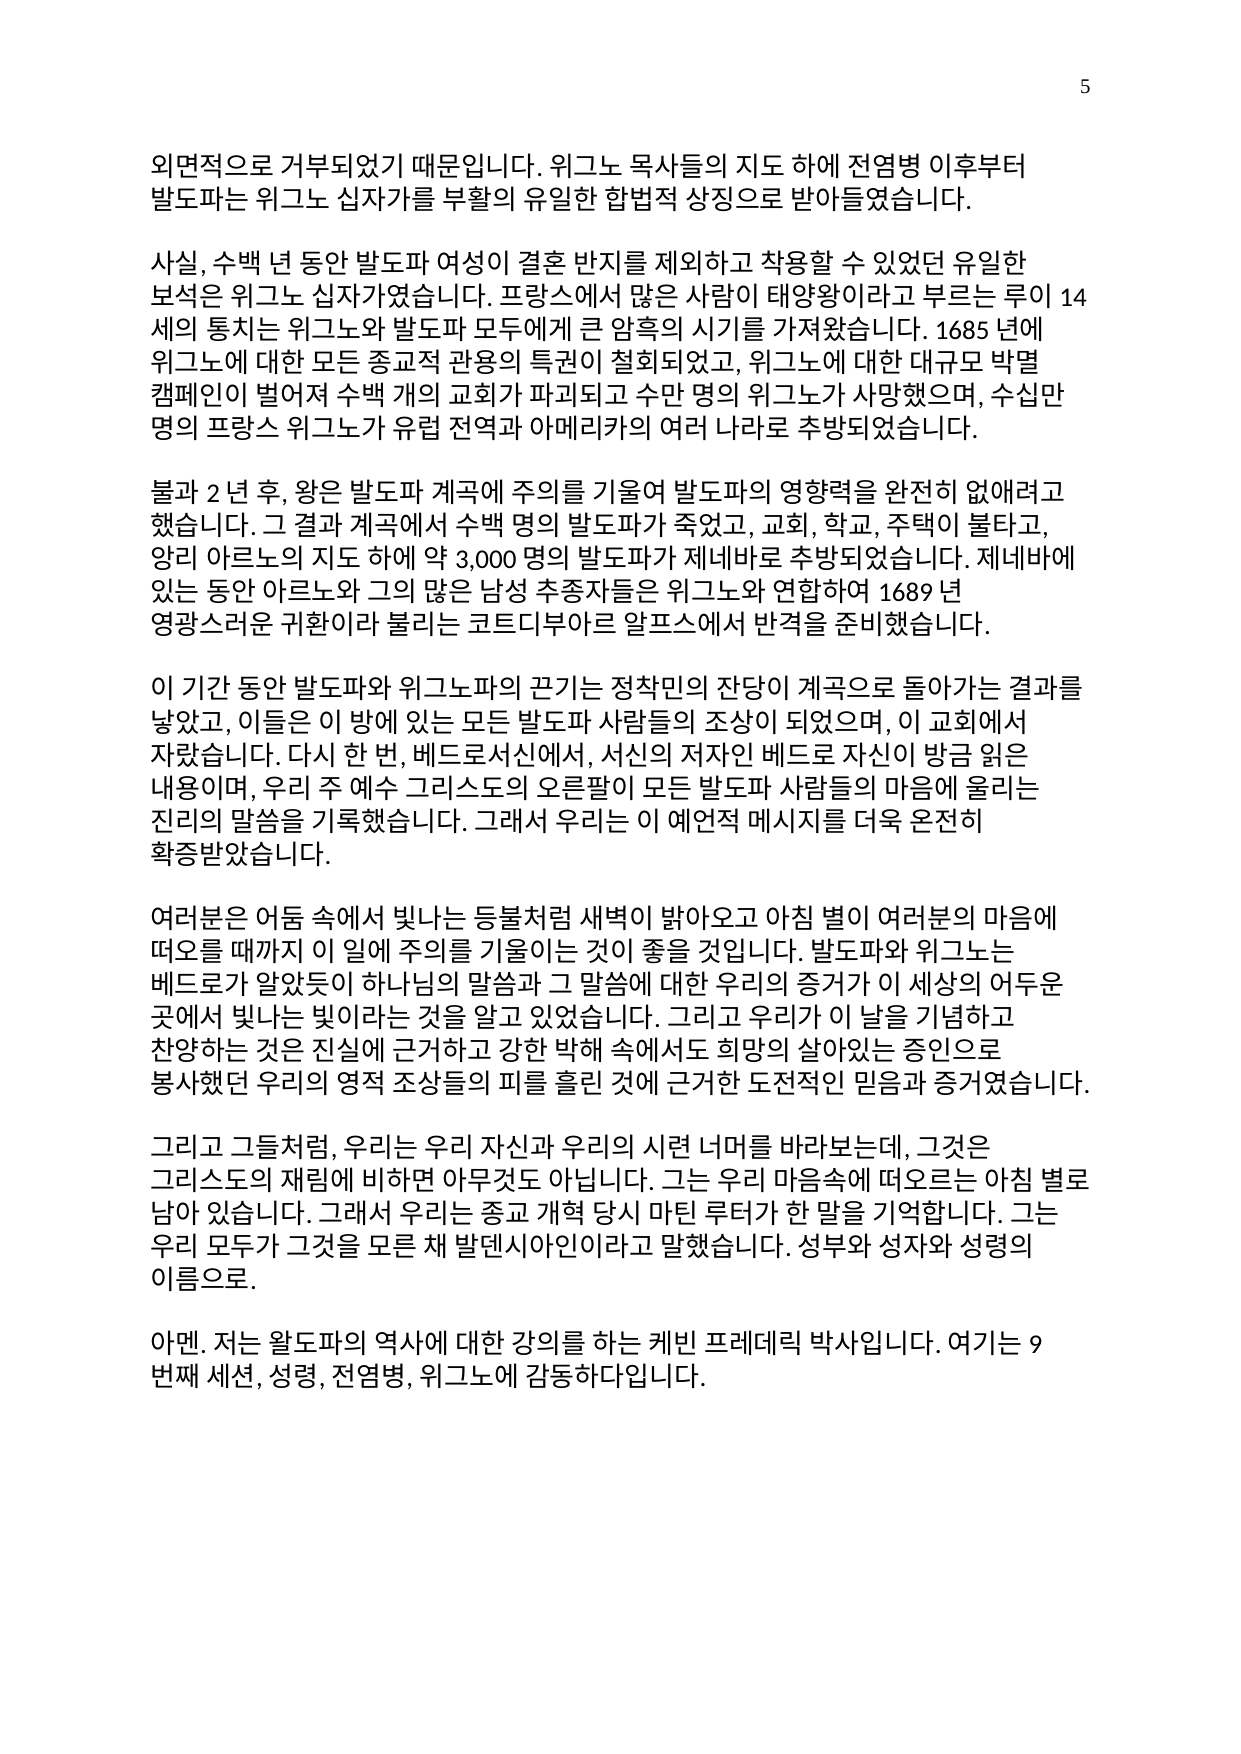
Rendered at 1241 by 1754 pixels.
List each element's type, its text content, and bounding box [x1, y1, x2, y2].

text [150, 150, 1090, 216]
text 불과 2년 후, 왕은 발도파 계곡에 주의를 기울여 발도파의 영향력을 완전히 없애려고 했습니다. 그 결과 계곡에서 수백 명의 발도파가 죽었고, 교회, 학교, 주택이 불타고, 앙리 아르노의 지도 하에 약 3,000명의 발도파가 제네바로 추방되었습니다. 제네바에 있는 동안 아르노와 그의 많은 남성 추종자들은 위그노와 연합하여 1689년 영광스러운 귀환이라 불리는 코트디부아르 알프스에서 반격을 준비했습니다. [150, 476, 1090, 642]
text 이 기간 동안 발도파와 위그노파의 끈기는 정착민의 잔당이 계곡으로 돌아가는 결과를 낳았고, 이들은 이 방에 있는 모든 발도파 사람들의 조상이 되었으며, 이 교회에서 자랐습니다. 다시 한 번, 베드로서신에서, 서신의 저자인 베드로 자신이 방금 읽은 내용이며, 우리 주 예수 그리스도의 오른팔이 모든 발도파 사람들의 마음에 울리는 진리의 말씀을 기록했습니다. 그래서 우리는 이 예언적 메시지를 더욱 온전히 확증받았습니다. [150, 673, 1090, 871]
text 아멘. 저는 왈도파의 역사에 대한 강의를 하는 케빈 프레데릭 박사입니다. 여기는 9번째 세션, 성령, 전염병, 위그노에 감동하다입니다. [150, 1327, 1090, 1393]
text 그리고 그들처럼, 우리는 우리 자신과 우리의 시련 너머를 바라보는데, 그것은 그리스도의 재림에 비하면 아무것도 아닙니다. 그는 우리 마음속에 떠오르는 아침 별로 남아 있습니다. 그래서 우리는 종교 개혁 당시 마틴 루터가 한 말을 기억합니다. 그는 우리 모두가 그것을 모른 채 발덴시아인이라고 말했습니다. 성부와 성자와 성령의 이름으로. [150, 1131, 1090, 1296]
text 여러분은 어둠 속에서 빛나는 등불처럼 새벽이 밝아오고 아침 별이 여러분의 마음에 떠오를 때까지 이 일에 주의를 기울이는 것이 좋을 것입니다. 발도파와 위그노는 베드로가 알았듯이 하나님의 말씀과 그 말씀에 대한 우리의 증거가 이 세상의 어두운 곳에서 빛나는 빛이라는 것을 알고 있었습니다. 그리고 우리가 이 날을 기념하고 찬양하는 것은 진실에 근거하고 강한 박해 속에서도 희망의 살아있는 증인으로 봉사했던 우리의 영적 조상들의 피를 흘린 것에 근거한 도전적인 믿음과 증거였습니다. [150, 902, 1090, 1100]
text 사실, 수백 년 동안 발도파 여성이 결혼 반지를 제외하고 착용할 수 있었던 유일한 보석은 위그노 십자가였습니다. 프랑스에서 많은 사람이 태양왕이라고 부르는 루이 14세의 통치는 위그노와 발도파 모두에게 큰 암흑의 시기를 가져왔습니다. 1685년에 위그노에 대한 모든 종교적 관용의 특권이 철회되었고, 위그노에 대한 대규모 박멸 캠페인이 벌어져 수백 개의 교회가 파괴되고 수만 명의 위그노가 사망했으며, 수십만 명의 프랑스 위그노가 유럽 전역과 아메리카의 여러 나라로 추방되었습니다. [150, 247, 1090, 445]
